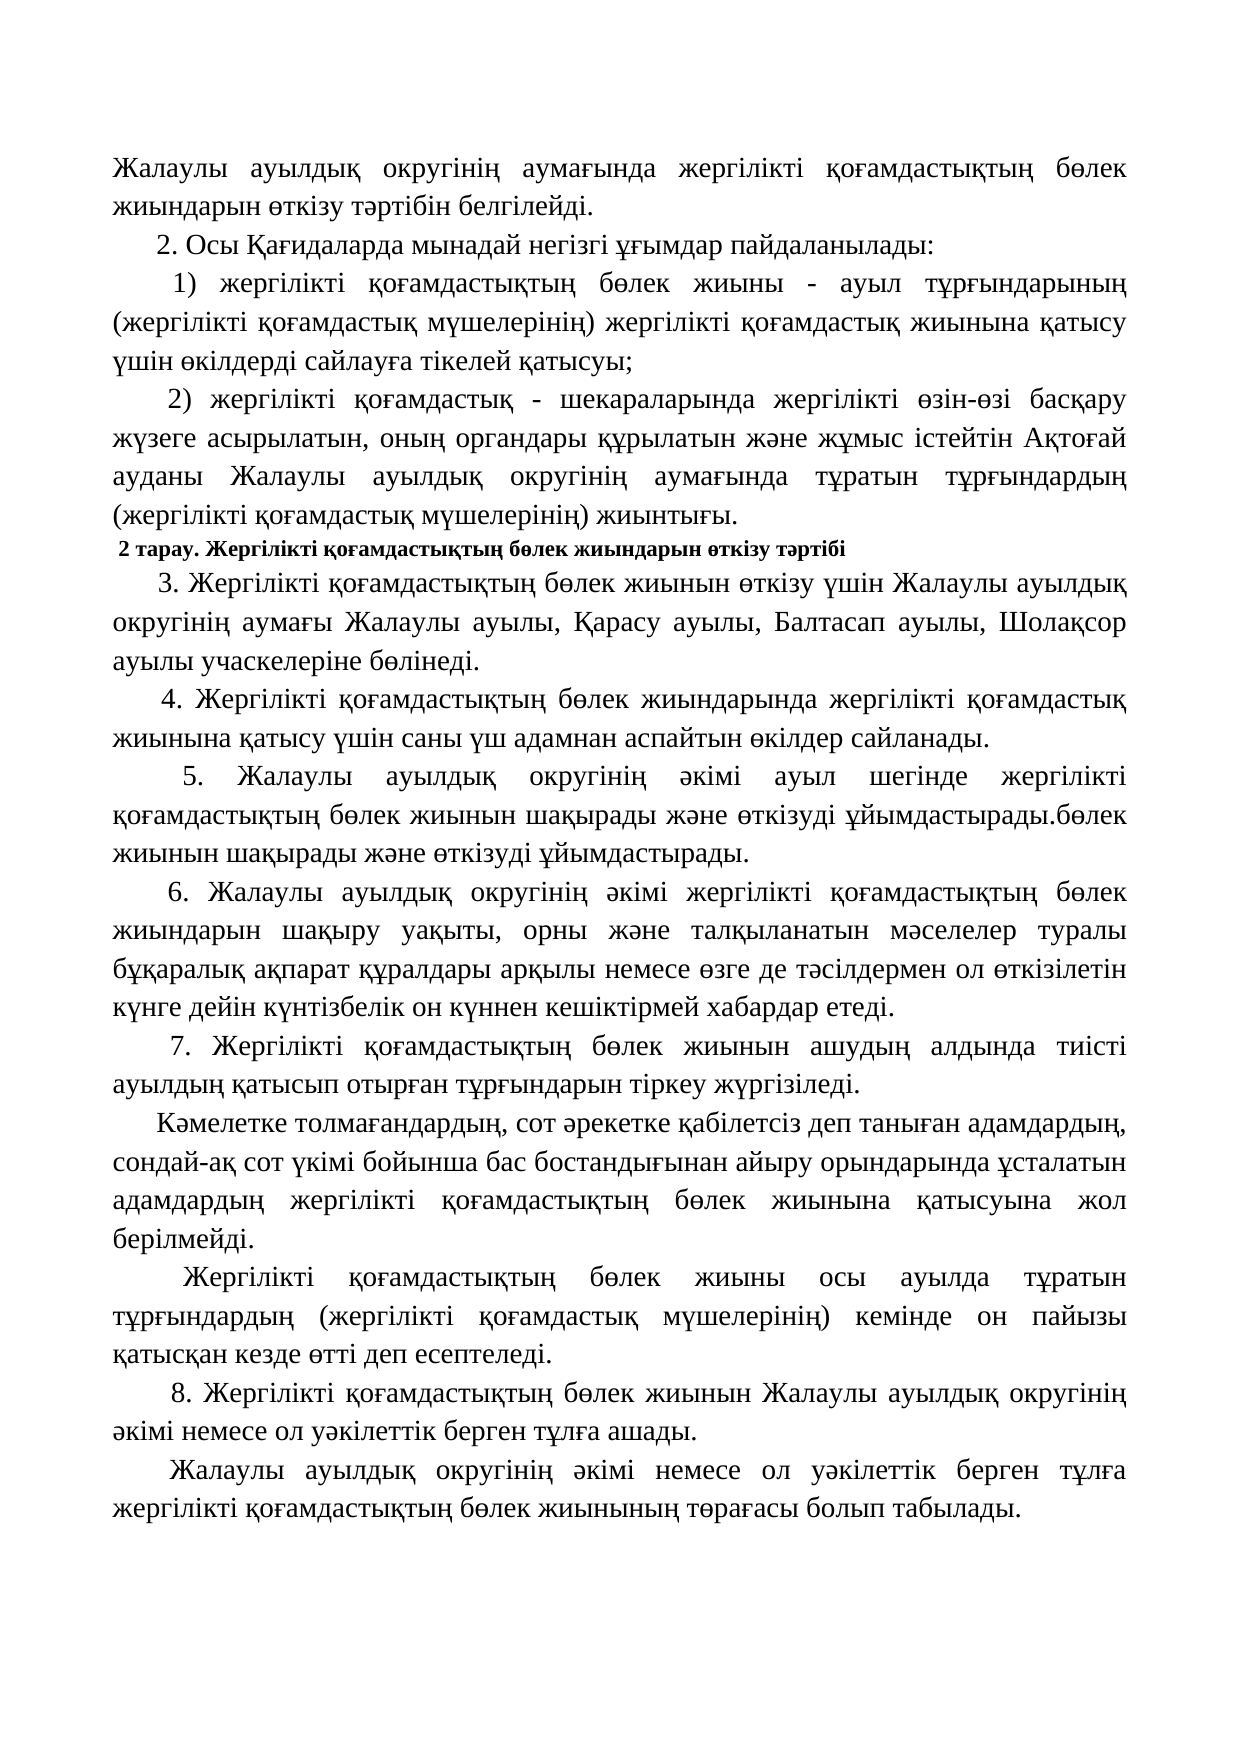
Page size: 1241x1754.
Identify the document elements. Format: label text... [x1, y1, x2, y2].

text 7. Жергілікті қоғамдастықтың бөлек жиынын ашудың алдында тиісті ауылдың қатысып отырған тұрғындарын тіркеу жүргізіледі. [112, 1028, 1128, 1100]
text 2 тарау. Жергілікті қоғамдастықтың бөлек жиындарын өткізу тәртібі [112, 535, 1128, 562]
text 1) жергілікті қоғамдастықтың бөлек жиыны - ауыл тұрғындарының (жергілікті қоғамдастық мүшелерінің) жергілікті қоғамдастық жиынына қатысу үшін өкілдерді сайлауға тікелей қатысуы; [112, 266, 1128, 376]
text Кәмелетке толмағандардың, сот әрекетке қабілетсіз деп таныған адамдардың, сондай-ақ сот үкімі бойынша бас бостандығынан айыру орындарында ұсталатын адамдардың жергілікті қоғамдастықтың бөлек жиынына қатысуына жол берілмейді. [112, 1105, 1128, 1254]
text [112, 150, 1128, 222]
text 3. Жергілікті қоғамдастықтың бөлек жиынын өткізу үшін Жалаулы ауылдық округінің аумағы Жалаулы ауылы, Қарасу ауылы, Балтасап ауылы, Шолақсор ауылы учаскелеріне бөлінеді. [112, 566, 1128, 676]
text 4. Жергілікті қоғамдастықтың бөлек жиындарында жергілікті қоғамдастық жиынына қатысу үшін саны үш адамнан аспайтын өкілдер сайланады. [112, 681, 1128, 753]
text 8. Жергілікті қоғамдастықтың бөлек жиынын Жалаулы ауылдық округінің әкімі немесе ол уәкілеттік берген тұлға ашады. [112, 1375, 1128, 1447]
text 2) жергілікті қоғамдастық - шекараларында жергілікті өзін-өзі басқару жүзеге асырылатын, оның органдары құрылатын және жұмыс істейтін Ақтоғай ауданы Жалаулы ауылдық округінің аумағында тұратын тұрғындардың (жергілікті қоғамдастық мүшелерінің) жиынтығы. [112, 381, 1128, 530]
text 5. Жалаулы ауылдық округінің әкімі ауыл шегінде жергілікті қоғамдастықтың бөлек жиынын шақырады және өткізуді ұйымдастырады.бөлек жиынын шақырады және өткізуді ұйымдастырады. [112, 758, 1128, 869]
text Жергілікті қоғамдастықтың бөлек жиыны осы ауылда тұратын тұрғындардың (жергілікті қоғамдастық мүшелерінің) кемінде он пайызы қатысқан кезде өтті деп есептеледі. [112, 1259, 1128, 1370]
text Жалаулы ауылдық округінің әкімі немесе ол уәкілеттік берген тұлға жергілікті қоғамдастықтың бөлек жиынының төрағасы болып табылады. [112, 1452, 1128, 1524]
text 2. Осы Қағидаларда мынадай негізгі ұғымдар пайдаланылады: [112, 227, 1128, 261]
text 6. Жалаулы ауылдық округінің әкімі жергілікті қоғамдастықтың бөлек жиындарын шақыру уақыты, орны және талқыланатын мәселелер туралы бұқаралық ақпарат құралдары арқылы немесе өзге де тәсілдермен ол өткізілетін күнге дейін күнтізбелік он күннен кешіктірмей хабардар етеді. [112, 874, 1128, 1023]
